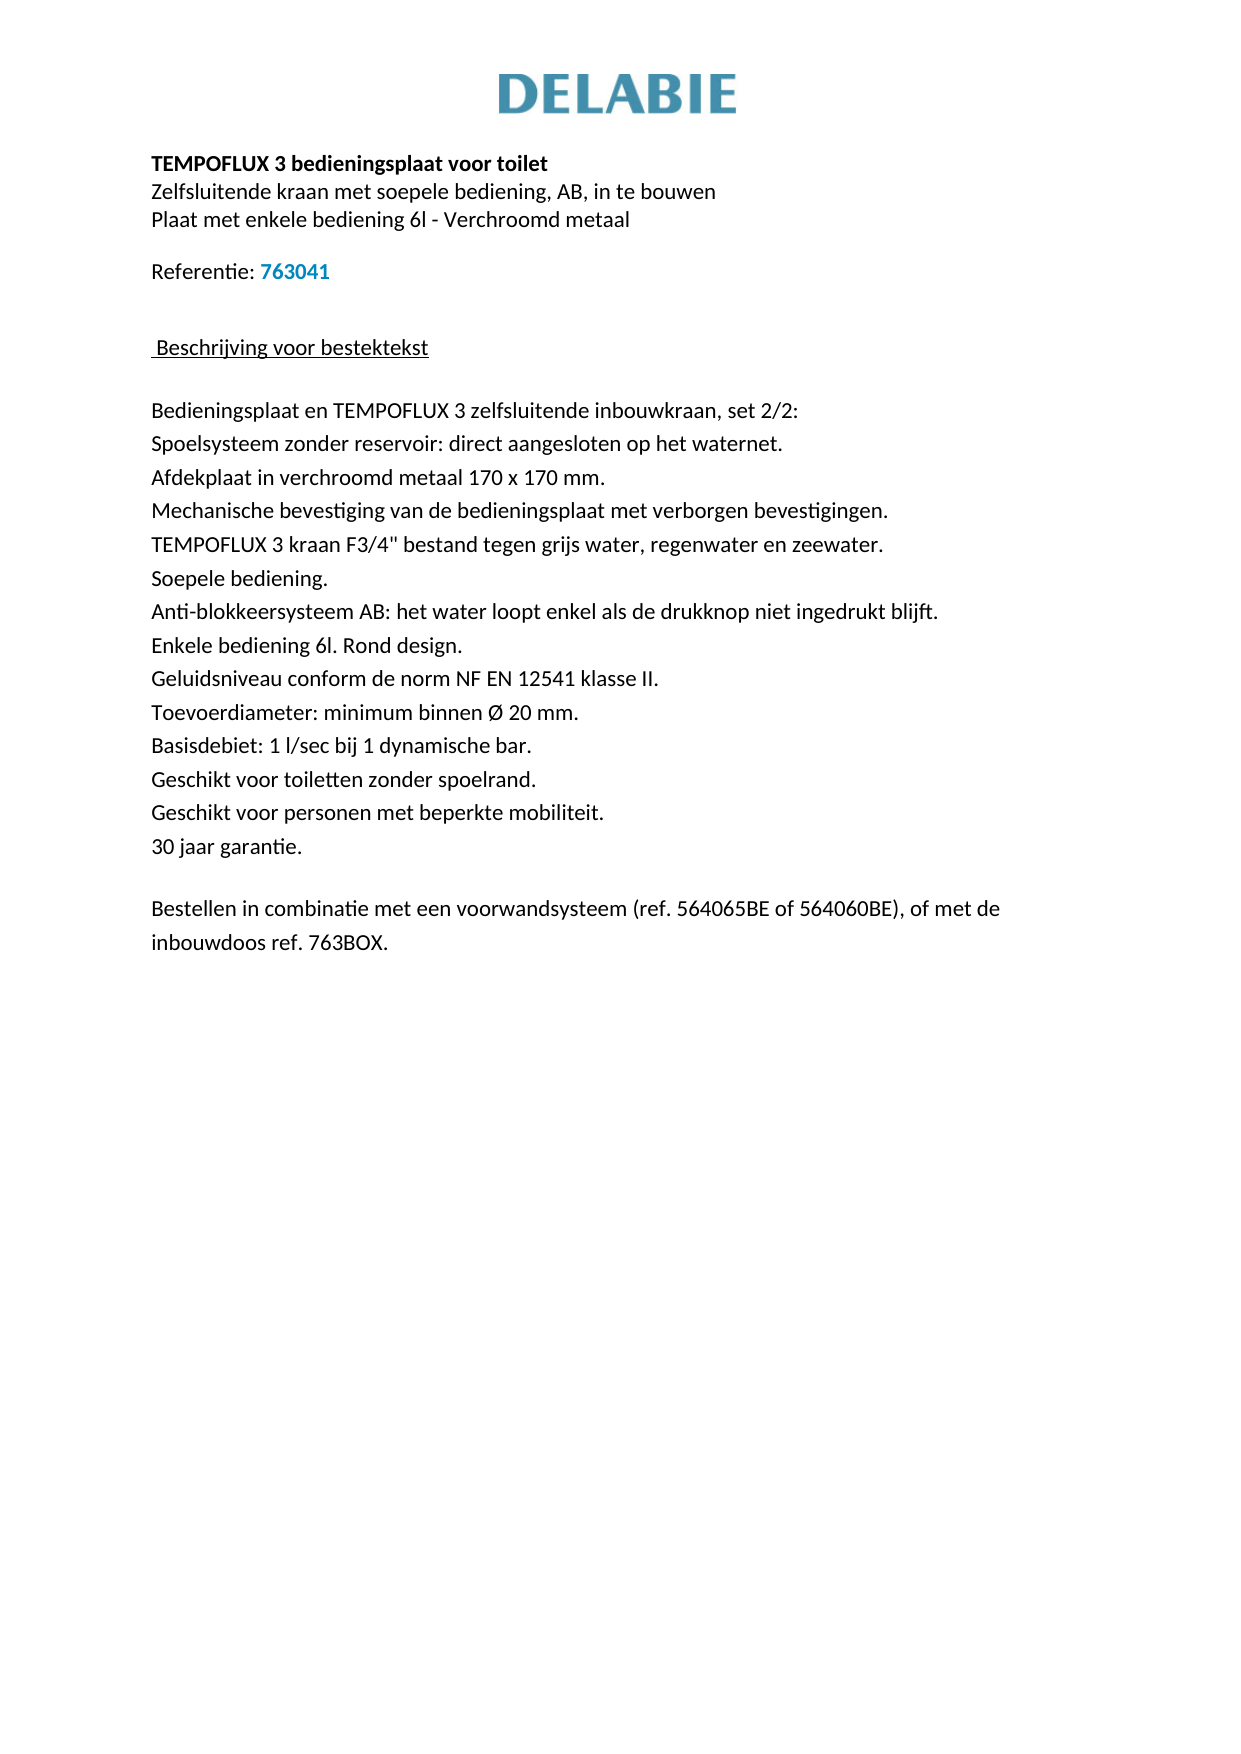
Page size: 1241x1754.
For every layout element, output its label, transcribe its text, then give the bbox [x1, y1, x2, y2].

text Geluidsniveau conform de norm NF EN 12541 klasse II. [151, 664, 1084, 692]
text Geschikt voor personen met beperkte mobiliteit. [151, 798, 1084, 827]
text Anti-blokkeersysteem AB: het water loopt enkel als de drukknop niet ingedrukt blijft. [151, 597, 1084, 625]
text Soepele bediening. [151, 564, 1084, 592]
text Zelfsluitende kraan met soepele bediening, AB, in te bouwen [151, 177, 1084, 205]
text 30 jaar garantie. [151, 832, 1084, 860]
text Plaat met enkele bediening 6l - Verchroomd metaal [151, 205, 1084, 233]
text Mechanische bevestiging van de bedieningsplaat met verborgen bevestigingen. [151, 497, 1084, 525]
text Bestellen in combinatie met een voorwandsysteem (ref. 564065BE of 564060BE), of met de inbouwdoos ref. 763BOX. [151, 894, 1084, 956]
text TEMPOFLUX 3 kraan F3/4" bestand tegen grijs water, regenwater en zeewater. [151, 530, 1084, 558]
text Toevoerdiameter: minimum binnen Ø 20 mm. [151, 698, 1084, 726]
text Beschrijving voor bestektekst [151, 333, 1084, 361]
picture [497, 74, 738, 114]
text Enkele bediening 6l. Rond design. [151, 631, 1084, 659]
text Bedieningsplaat en TEMPOFLUX 3 zelfsluitende inbouwkraan, set 2/2: [151, 396, 1084, 424]
text Spoelsysteem zonder reservoir: direct aangesloten op het waternet. [151, 429, 1084, 458]
text Geschikt voor toiletten zonder spoelrand. [151, 765, 1084, 793]
text Basisdebiet: 1 l/sec bij 1 dynamische bar. [151, 731, 1084, 759]
text TEMPOFLUX 3 bedieningsplaat voor toilet [151, 149, 1084, 177]
text Afdekplaat in verchroomd metaal 170 x 170 mm. [151, 463, 1084, 491]
text Referentie: 763041 [151, 257, 1084, 285]
